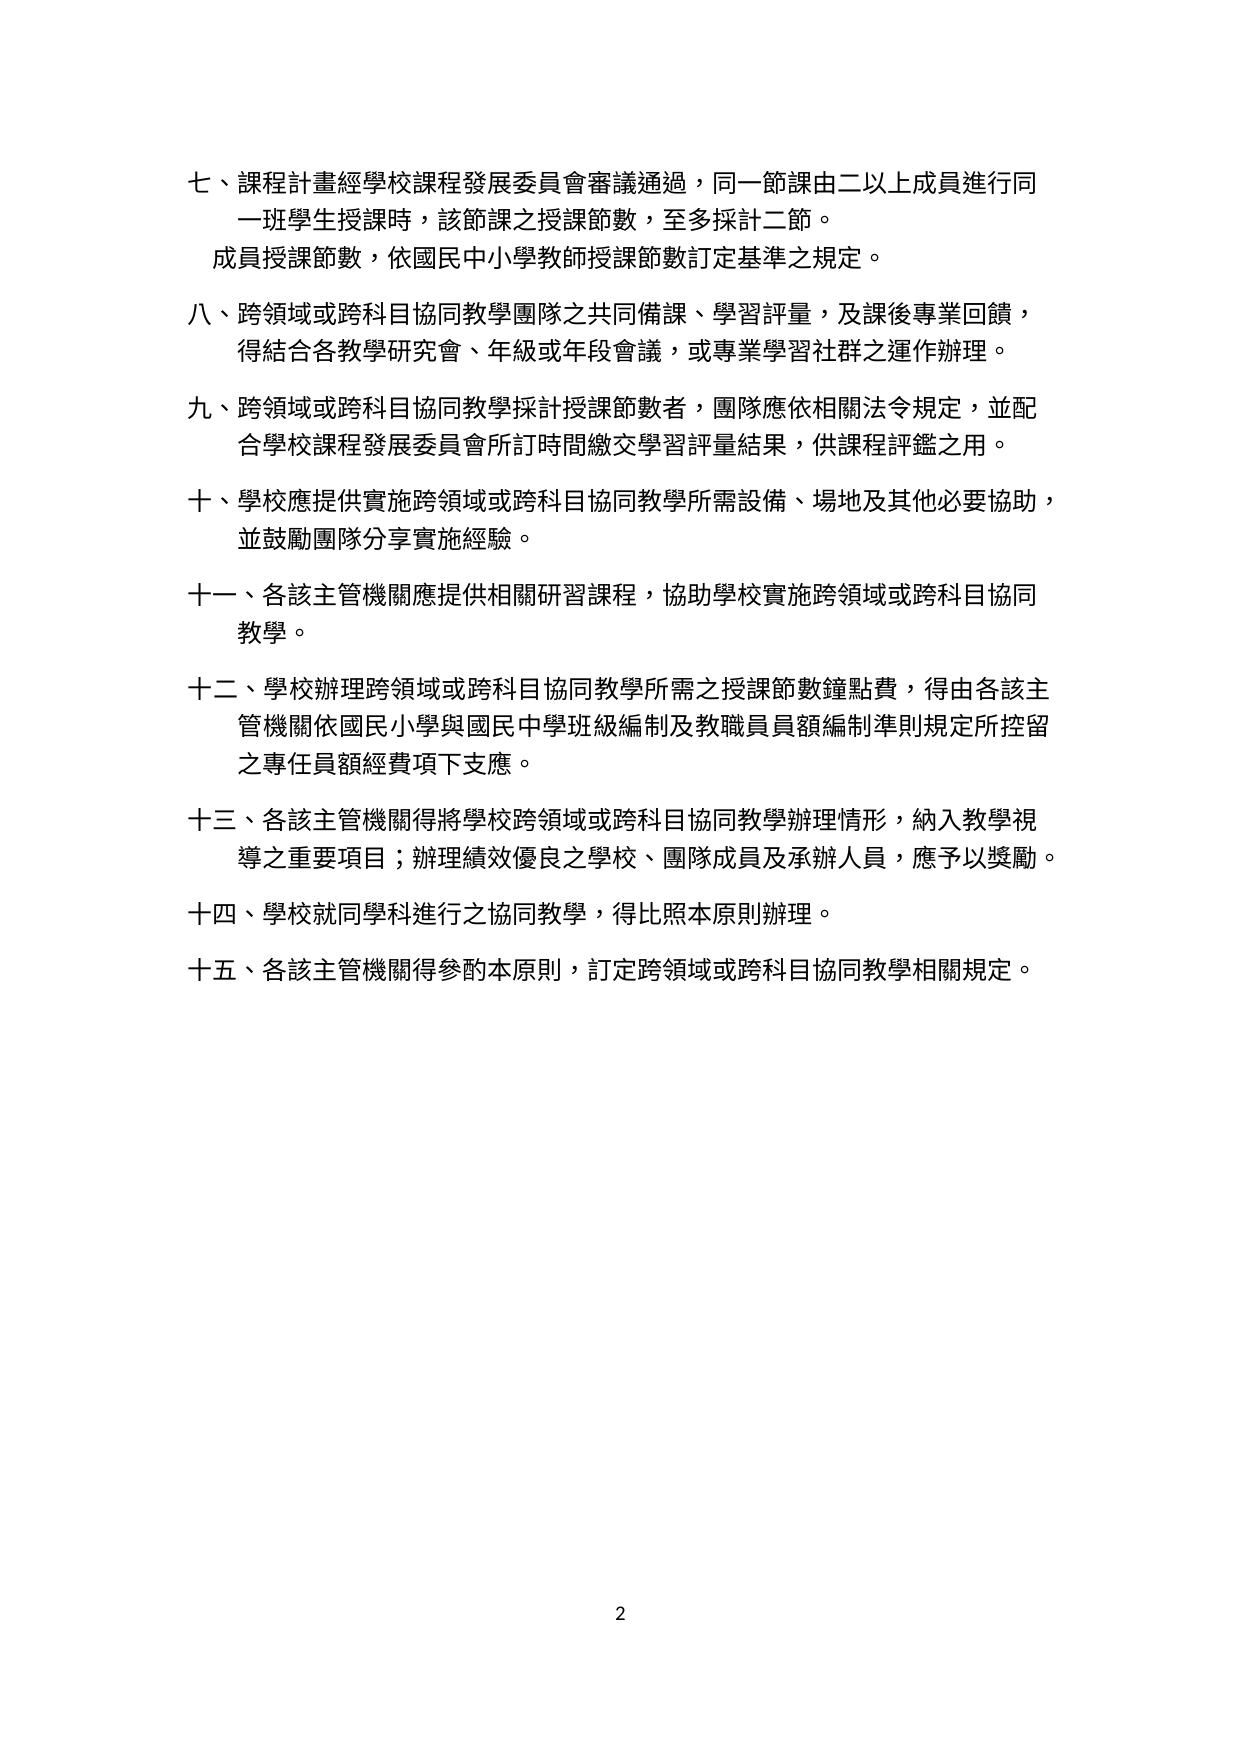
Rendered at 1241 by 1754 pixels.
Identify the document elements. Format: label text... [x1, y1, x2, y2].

text 十四、學校就同學科進行之協同教學，得比照本原則辦理。 [187, 894, 1053, 931]
text 十三、各該主管機關得將學校跨領域或跨科目協同教學辦理情形，納入教學視導之重要項目；辦理績效優良之學校、團隊成員及承辦人員，應予以獎勵。 [187, 800, 1053, 875]
text 十一、各該主管機關應提供相關研習課程，協助學校實施跨領域或跨科目協同教學。 [187, 575, 1053, 650]
text 九、跨領域或跨科目協同教學採計授課節數者，團隊應依相關法令規定，並配合學校課程發展委員會所訂時間繳交學習評量結果，供課程評鑑之用。 [187, 387, 1053, 462]
text 十五、各該主管機關得參酌本原則，訂定跨領域或跨科目協同教學相關規定。 [187, 950, 1053, 987]
text 七、課程計畫經學校課程發展委員會審議通過，同一節課由二以上成員進行同一班學生授課時，該節課之授課節數，至多採計二節。 [187, 162, 1053, 237]
text 成員授課節數，依國民中小學教師授課節數訂定基準之規定。 [187, 237, 1053, 275]
text 十二、學校辦理跨領域或跨科目協同教學所需之授課節數鐘點費，得由各該主管機關依國民小學與國民中學班級編制及教職員員額編制準則規定所控留之專任員額經費項下支應。 [187, 669, 1053, 781]
text 八、跨領域或跨科目協同教學團隊之共同備課、學習評量，及課後專業回饋，得結合各教學研究會、年級或年段會議，或專業學習社群之運作辦理。 [187, 294, 1053, 369]
text 十、學校應提供實施跨領域或跨科目協同教學所需設備、場地及其他必要協助，並鼓勵團隊分享實施經驗。 [187, 481, 1053, 556]
